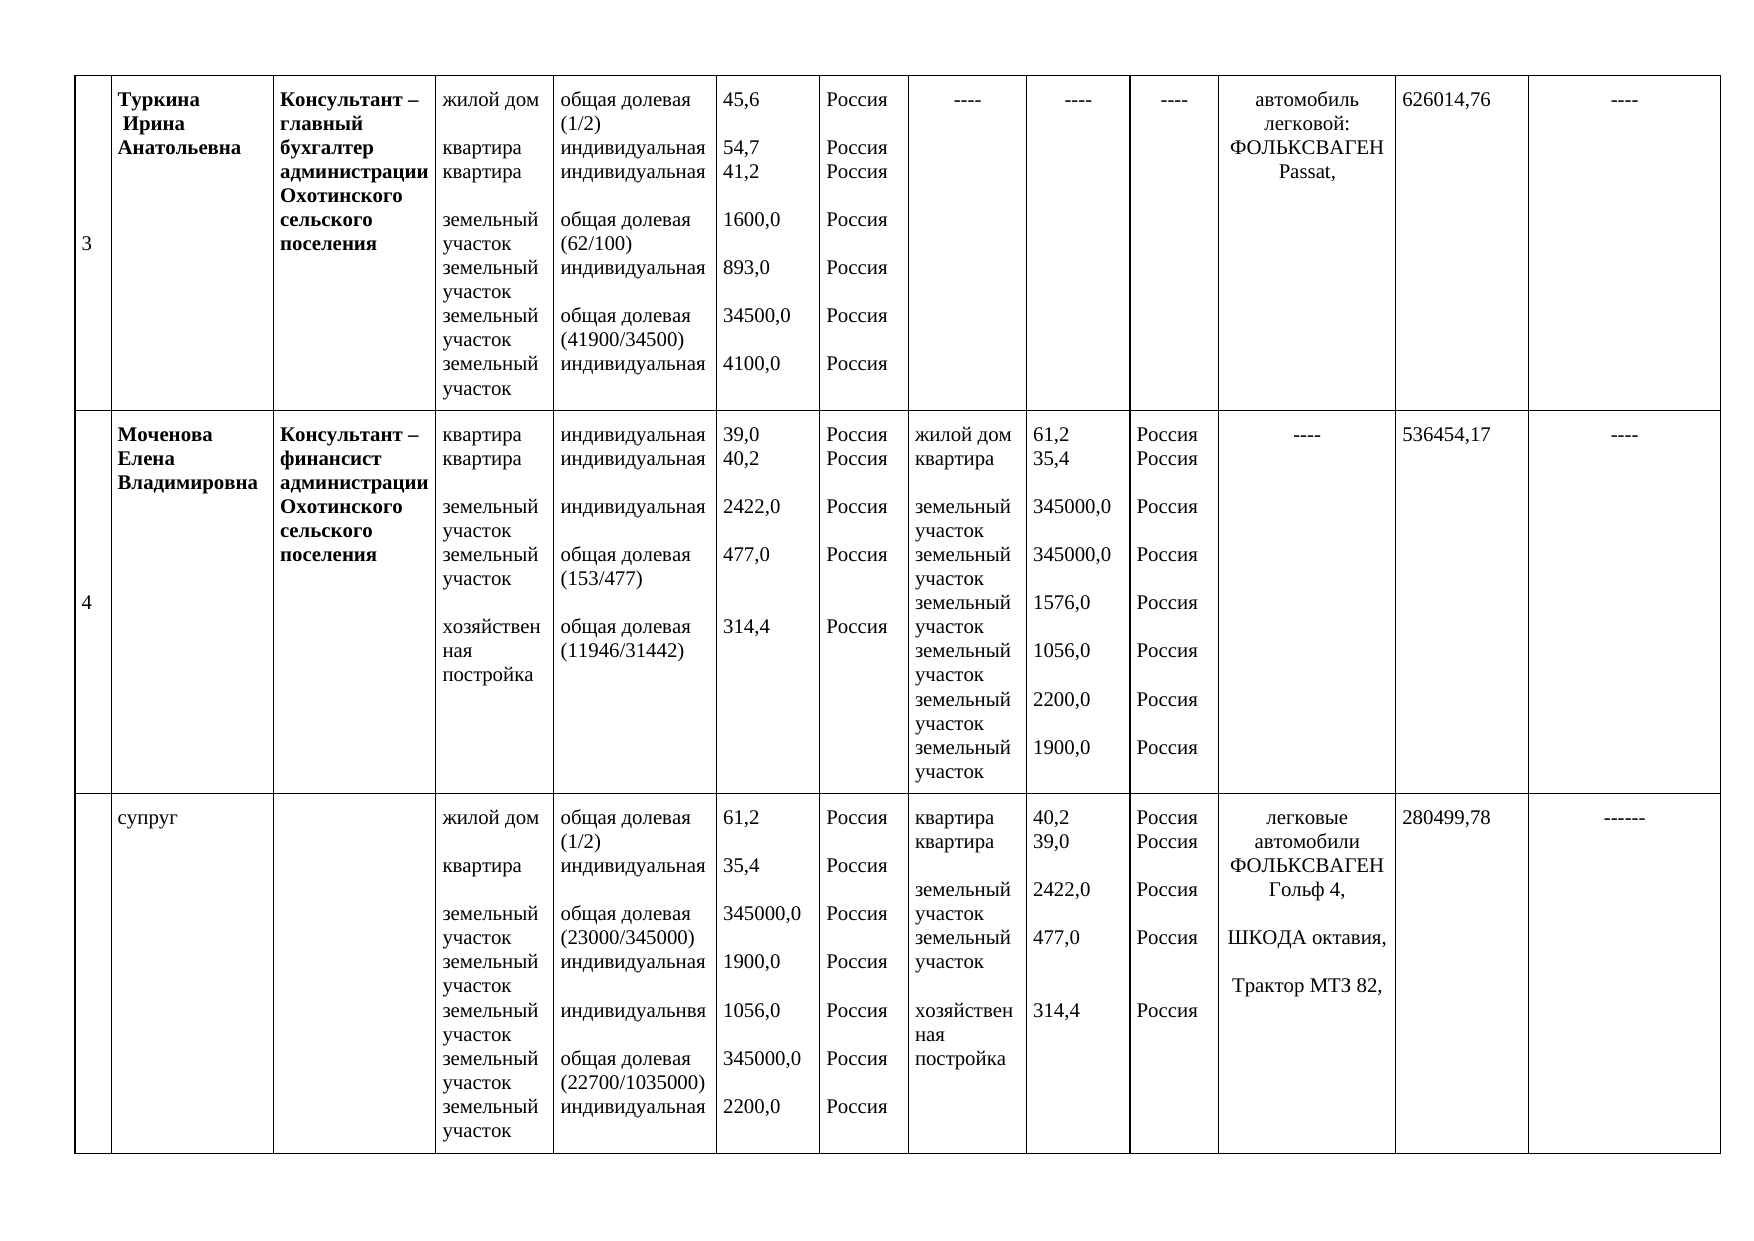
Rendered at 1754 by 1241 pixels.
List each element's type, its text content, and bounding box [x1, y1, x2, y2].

table_cell Моченова Елена Владимировна [112, 411, 273, 793]
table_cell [436, 794, 553, 1152]
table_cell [1131, 794, 1218, 1152]
table_cell ---- [1131, 76, 1218, 410]
table_cell Консультант – финансист администрации Охотинского сельского поселения [274, 411, 435, 793]
table_cell [274, 794, 435, 1152]
table_cell индивидуальная индивидуальная индивидуальная общая долевая (153/477) общая долевая (11946/31442) [554, 411, 716, 793]
table_cell 61,2 35,4 345000,0 345000,0 1576,0 1056,0 2200,0 1900,0 [1027, 411, 1129, 793]
table_cell ---- [1219, 411, 1395, 793]
table_cell автомобиль легковой: ФОЛЬКСВАГЕН Passat, [1219, 76, 1395, 410]
table_cell ------ [1529, 794, 1720, 1152]
table_cell 3 [76, 76, 111, 410]
table_cell 45,6 54,7 41,2 1600,0 893,0 34500,0 4100,0 [717, 76, 819, 410]
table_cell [820, 794, 908, 1152]
table_cell жилой дом квартира квартира земельный участок земельный участок земельный участок земельный участок [436, 76, 553, 410]
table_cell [1027, 794, 1129, 1152]
table_cell Россия Россия Россия Россия Россия Россия Россия Россия [1131, 411, 1218, 793]
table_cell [1219, 794, 1395, 1152]
table_cell 39,0 40,2 2422,0 477,0 314,4 [717, 411, 819, 793]
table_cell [554, 794, 716, 1152]
table_cell общая долевая (1/2) индивидуальная индивидуальная общая долевая (62/100) индивидуальная общая долевая (41900/34500) индивидуальная [554, 76, 716, 410]
table_cell 626014,76 [1396, 76, 1528, 410]
table_cell супруг [112, 794, 273, 1152]
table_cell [717, 794, 819, 1152]
table_cell Туркина Ирина Анатольевна [112, 76, 273, 410]
table_cell жилой дом квартира земельный участок земельный участок земельный участок земельный участок земельный участок земельный участок [909, 411, 1026, 793]
table_cell Консультант – главный бухгалтер администрации Охотинского сельского поселения [274, 76, 435, 410]
table_cell ---- [909, 76, 1026, 410]
table_cell Россия Россия Россия Россия Россия Россия Россия [820, 76, 908, 410]
table_cell [76, 794, 111, 1152]
table_cell ---- [1027, 76, 1129, 410]
table_cell квартира квартира земельный участок земельный участок хозяйственная постройка [436, 411, 553, 793]
table_cell ---- [1529, 411, 1720, 793]
table_cell 536454,17 [1396, 411, 1528, 793]
table_cell 4 [76, 411, 111, 793]
table_cell ---- [1529, 76, 1720, 410]
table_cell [909, 794, 1026, 1152]
table_cell 280499,78 [1396, 794, 1528, 1152]
table_cell Россия Россия Россия Россия Россия [820, 411, 908, 793]
